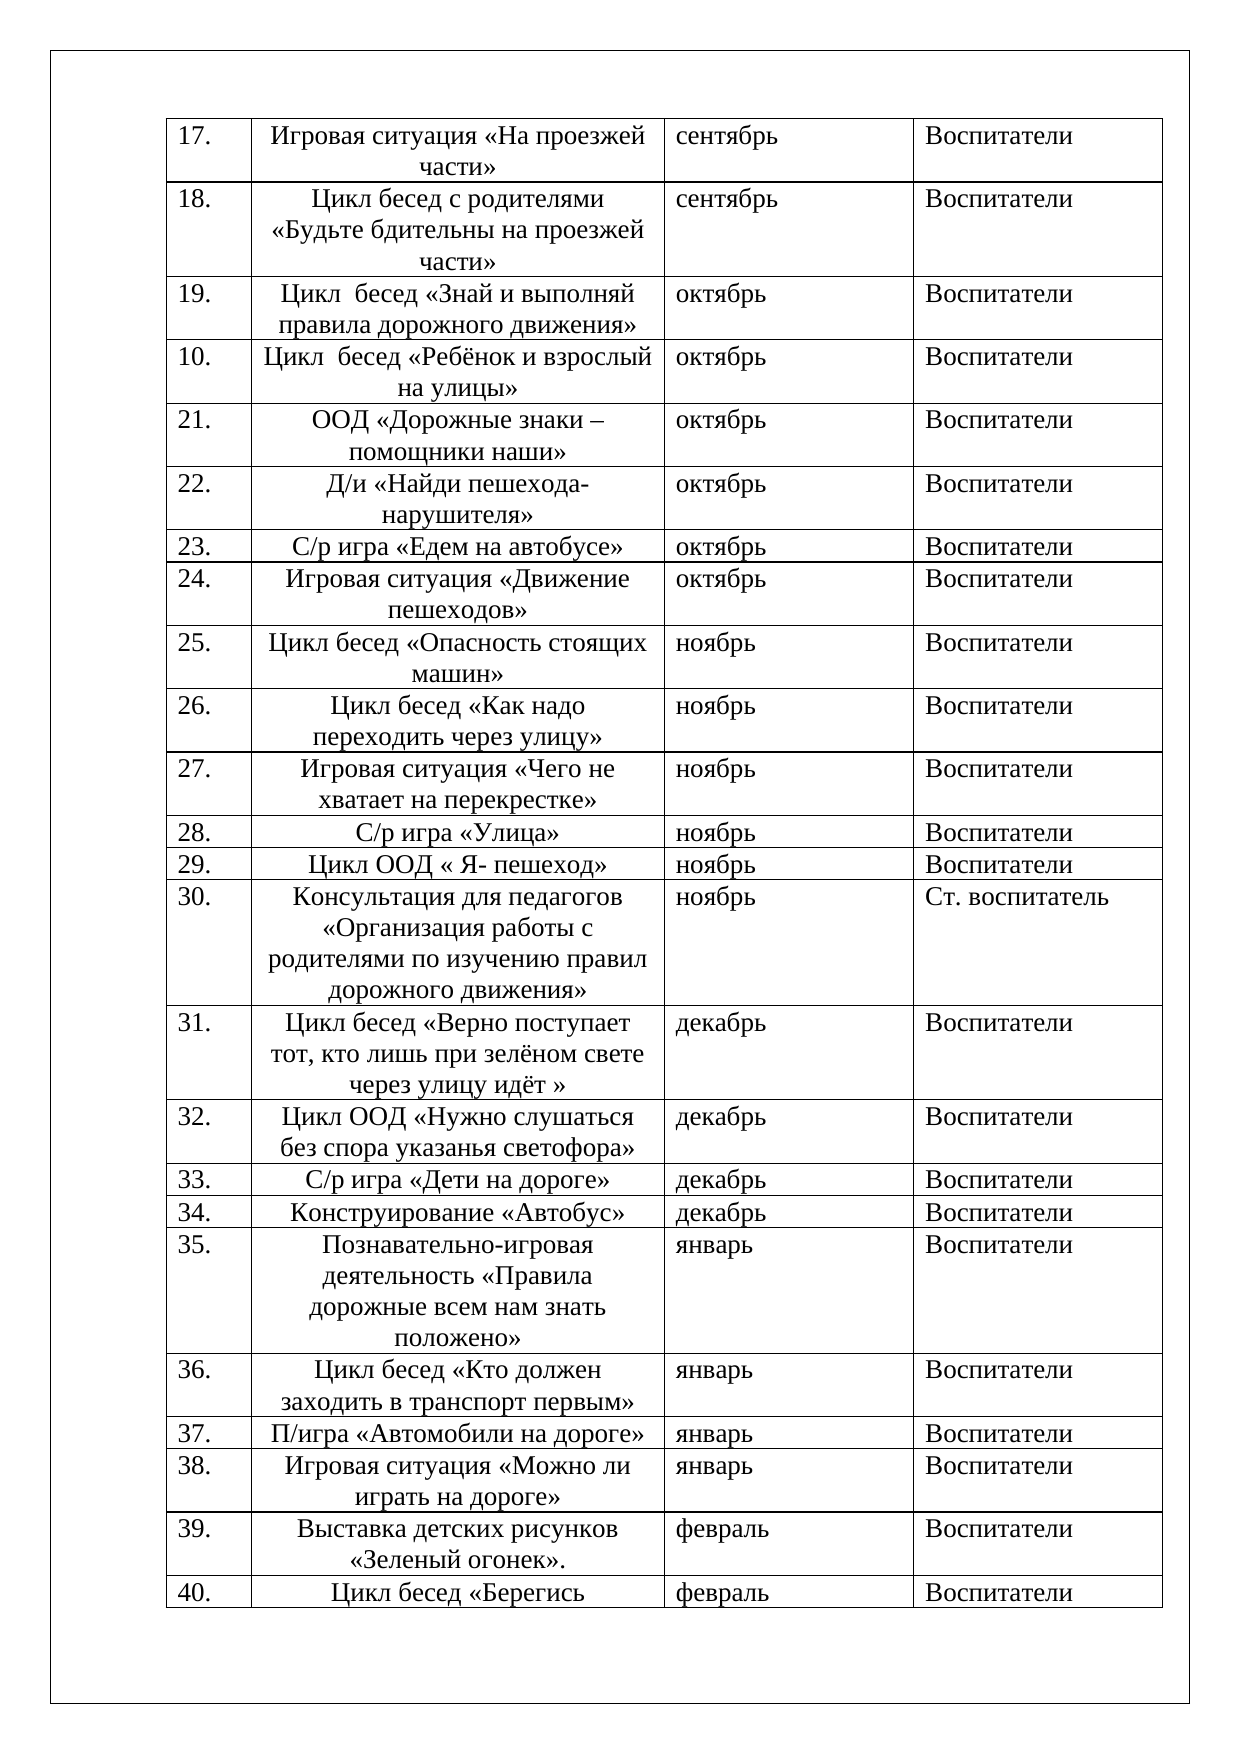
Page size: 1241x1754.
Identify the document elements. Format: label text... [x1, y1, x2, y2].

table_cell ноябрь [665, 753, 913, 815]
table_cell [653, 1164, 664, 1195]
table_cell 33. [167, 1164, 251, 1195]
table_cell Воспитатели [914, 340, 1162, 402]
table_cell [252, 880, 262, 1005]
table_cell 26. [167, 689, 251, 751]
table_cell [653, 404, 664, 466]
table_cell Воспитатели [914, 689, 1162, 751]
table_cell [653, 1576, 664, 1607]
table_cell ноябрь [665, 880, 913, 1005]
table_cell октябрь [665, 277, 913, 339]
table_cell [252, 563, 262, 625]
table_cell сентябрь [665, 119, 913, 181]
table_cell Воспитатели [914, 1354, 1162, 1416]
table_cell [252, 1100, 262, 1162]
table_cell декабрь [665, 1196, 913, 1227]
table_cell февраль [665, 1576, 913, 1607]
table_cell 34. [167, 1196, 251, 1227]
table_cell Воспитатели [914, 1164, 1162, 1195]
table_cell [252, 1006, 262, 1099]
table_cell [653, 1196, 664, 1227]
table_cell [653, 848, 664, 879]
table_cell Воспитатели [914, 404, 1162, 466]
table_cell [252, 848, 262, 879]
table_cell Воспитатели [914, 1100, 1162, 1162]
table_cell октябрь [665, 340, 913, 402]
table_cell Воспитатели [914, 816, 1162, 847]
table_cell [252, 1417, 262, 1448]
table_cell Воспитатели [914, 1513, 1162, 1575]
table_cell Воспитатели [914, 1449, 1162, 1511]
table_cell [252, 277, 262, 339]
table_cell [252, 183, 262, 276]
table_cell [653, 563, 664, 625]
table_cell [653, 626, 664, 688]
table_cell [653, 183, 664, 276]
table_cell 23. [167, 530, 251, 561]
table_cell 24. [167, 563, 251, 625]
table_cell ноябрь [665, 848, 913, 879]
table_cell ноябрь [665, 816, 913, 847]
table_cell Воспитатели [914, 530, 1162, 561]
table_cell октябрь [665, 563, 913, 625]
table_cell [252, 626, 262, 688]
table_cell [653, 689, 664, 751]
table_cell 35. [167, 1228, 251, 1352]
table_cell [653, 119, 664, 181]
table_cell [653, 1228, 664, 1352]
table_cell Воспитатели [914, 467, 1162, 529]
table_cell октябрь [665, 530, 913, 561]
table_cell Воспитатели [914, 1006, 1162, 1099]
table_cell Воспитатели [914, 753, 1162, 815]
table_cell Воспитатели [914, 848, 1162, 879]
table_cell 18. [167, 183, 251, 276]
table_cell январь [665, 1354, 913, 1416]
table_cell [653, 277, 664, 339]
table_cell февраль [665, 1513, 913, 1575]
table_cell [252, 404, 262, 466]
table_cell 22. [167, 467, 251, 529]
table_cell октябрь [665, 404, 913, 466]
table_cell 29. [167, 848, 251, 879]
table_cell 21. [167, 404, 251, 466]
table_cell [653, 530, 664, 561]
table_cell 19. [167, 277, 251, 339]
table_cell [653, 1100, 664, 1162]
table_cell Воспитатели [914, 563, 1162, 625]
table_cell ноябрь [665, 626, 913, 688]
table_cell декабрь [665, 1006, 913, 1099]
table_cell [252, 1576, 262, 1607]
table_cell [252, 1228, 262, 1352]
table_cell Воспитатели [914, 1417, 1162, 1448]
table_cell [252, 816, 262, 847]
table_cell Воспитатели [914, 1576, 1162, 1607]
table_cell Ст. воспитатель [914, 880, 1162, 1005]
table_cell 37. [167, 1417, 251, 1448]
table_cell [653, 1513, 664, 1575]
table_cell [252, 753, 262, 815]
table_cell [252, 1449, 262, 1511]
table_cell январь [665, 1449, 913, 1511]
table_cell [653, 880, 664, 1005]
table_cell январь [665, 1228, 913, 1352]
table_cell декабрь [665, 1164, 913, 1195]
table_cell Воспитатели [914, 183, 1162, 276]
table_cell декабрь [665, 1100, 913, 1162]
table_cell 32. [167, 1100, 251, 1162]
table_cell Воспитатели [914, 1228, 1162, 1352]
table_cell 17. [167, 119, 251, 181]
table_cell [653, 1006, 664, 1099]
table_cell 38. [167, 1449, 251, 1511]
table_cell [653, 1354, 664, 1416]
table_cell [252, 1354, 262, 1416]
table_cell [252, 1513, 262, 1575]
table_cell 25. [167, 626, 251, 688]
table_cell 10. [167, 340, 251, 402]
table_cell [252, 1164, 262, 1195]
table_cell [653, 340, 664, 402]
table_cell Воспитатели [914, 119, 1162, 181]
table_cell сентябрь [665, 183, 913, 276]
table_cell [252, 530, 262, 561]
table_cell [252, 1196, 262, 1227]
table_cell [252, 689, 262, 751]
table_cell 31. [167, 1006, 251, 1099]
table_cell 36. [167, 1354, 251, 1416]
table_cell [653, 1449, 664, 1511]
table_cell Воспитатели [914, 626, 1162, 688]
table_cell 30. [167, 880, 251, 1005]
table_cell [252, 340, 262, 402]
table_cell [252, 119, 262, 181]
table_cell октябрь [665, 467, 913, 529]
table_cell 40. [167, 1576, 251, 1607]
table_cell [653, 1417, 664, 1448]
table_cell Воспитатели [914, 277, 1162, 339]
table_cell январь [665, 1417, 913, 1448]
table_cell ноябрь [665, 689, 913, 751]
table_cell 39. [167, 1513, 251, 1575]
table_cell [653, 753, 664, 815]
table_cell Воспитатели [914, 1196, 1162, 1227]
table_cell 27. [167, 753, 251, 815]
table_cell 28. [167, 816, 251, 847]
